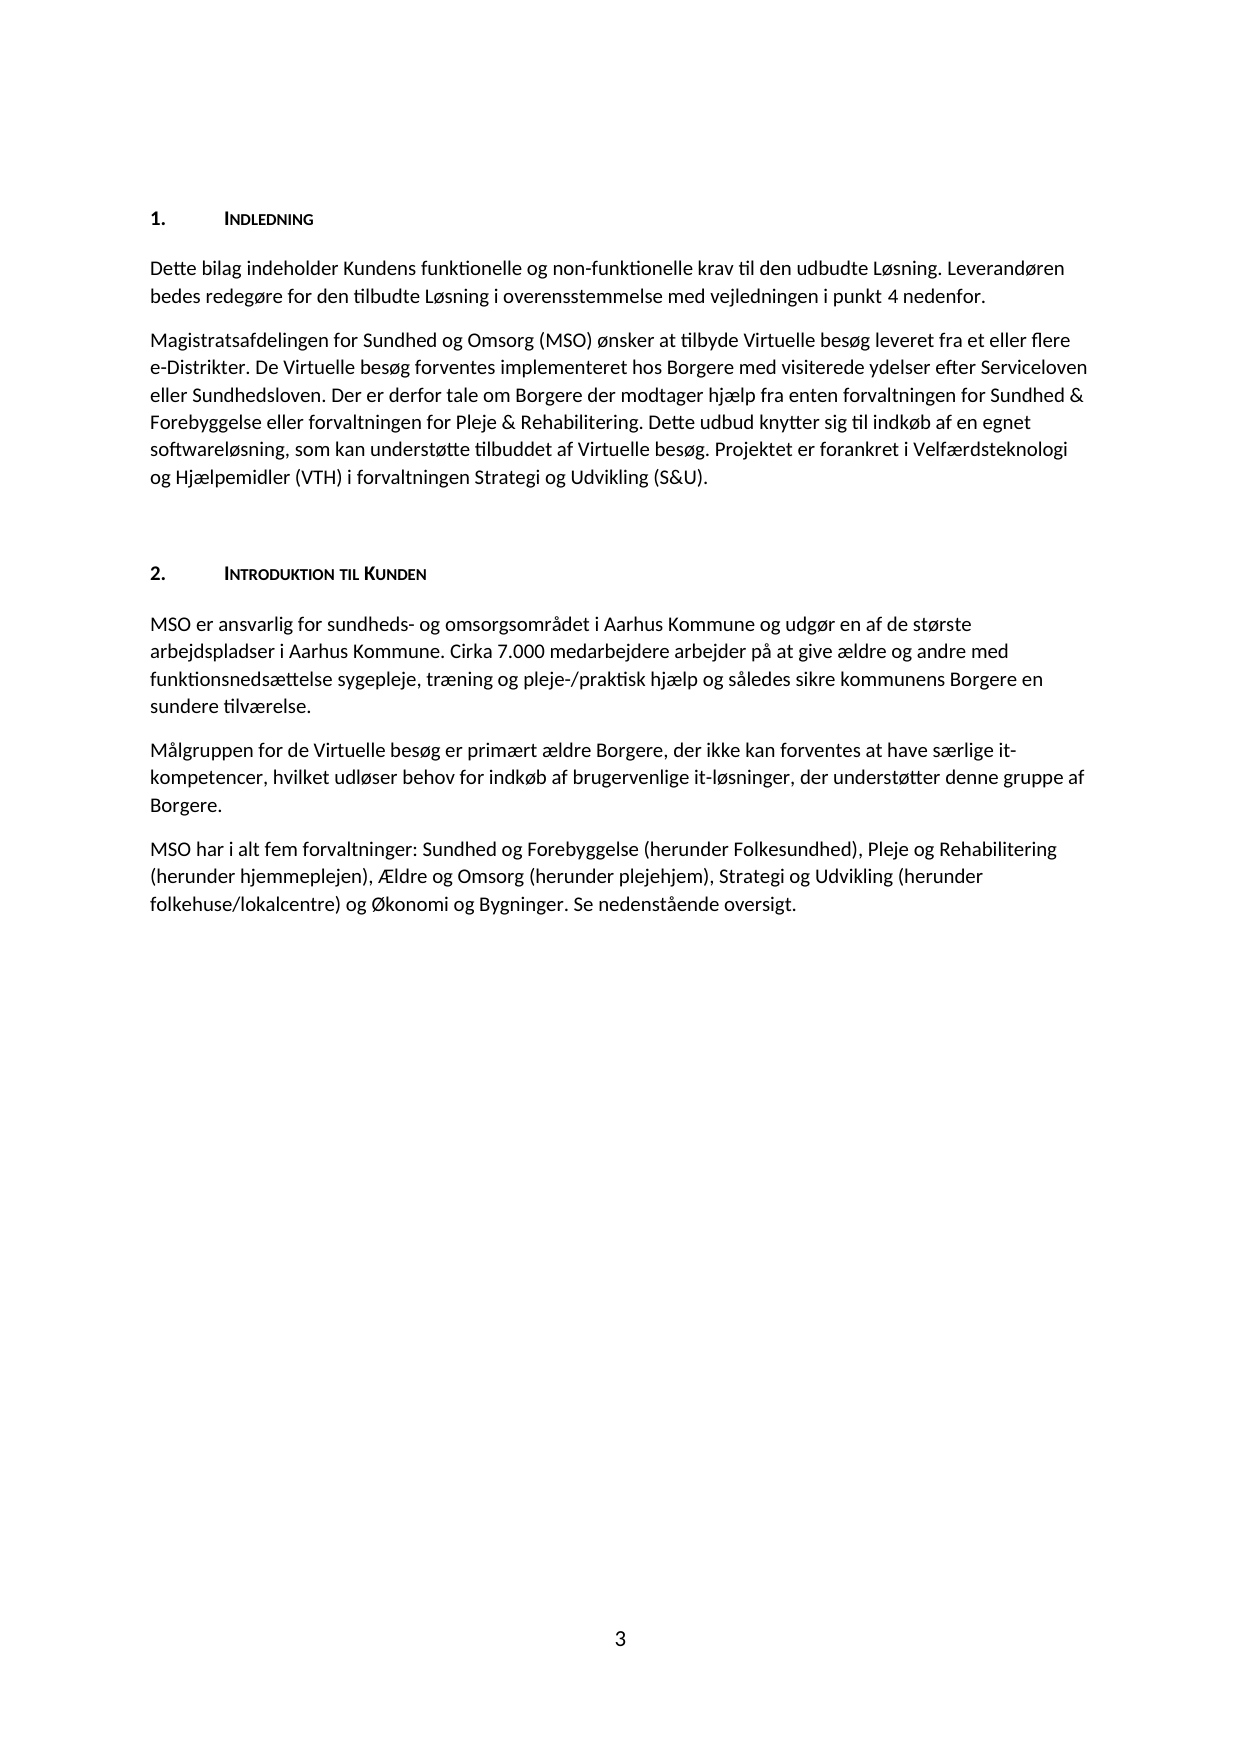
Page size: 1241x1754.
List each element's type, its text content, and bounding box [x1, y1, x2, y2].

text MSO har i alt fem forvaltninger: Sundhed og Forebyggelse (herunder Folkesundhed), Pleje og Rehabilitering (herunder hjemmeplejen), Ældre og Omsorg (herunder plejehjem), Strategi og Udvikling (herunder folkehuse/lokalcentre) og Økonomi og Bygninger. Se nedenstående oversigt. [150, 836, 1090, 916]
text Dette bilag indeholder Kundens funktionelle og non-funktionelle krav til den udbudte Løsning. Leverandøren bedes redegøre for den tilbudte Løsning i overensstemmelse med vejledningen i punkt 4 nedenfor. [150, 256, 1090, 308]
subtitle Introduktion til Kunden [150, 561, 1090, 586]
text MSO er ansvarlig for sundheds- og omsorgsområdet i Aarhus Kommune og udgør en af de største arbejdspladser i Aarhus Kommune. Cirka 7.000 medarbejdere arbejder på at give ældre og andre med funktionsnedsættelse sygepleje, træning og pleje-/praktisk hjælp og således sikre kommunens Borgere en sundere tilværelse. [150, 611, 1090, 718]
text Magistratsafdelingen for Sundhed og Omsorg (MSO) ønsker at tilbyde Virtuelle besøg leveret fra et eller flere e-Distrikter. De Virtuelle besøg forventes implementeret hos Borgere med visiterede ydelser efter Serviceloven eller Sundhedsloven. Der er derfor tale om Borgere der modtager hjælp fra enten forvaltningen for Sundhed & Forebyggelse eller forvaltningen for Pleje & Rehabilitering. Dette udbud knytter sig til indkøb af en egnet softwareløsning, som kan understøtte tilbuddet af Virtuelle besøg. Projektet er forankret i Velfærdsteknologi og Hjælpemidler (VTH) i forvaltningen Strategi og Udvikling (S&U). [150, 327, 1090, 489]
text Målgruppen for de Virtuelle besøg er primært ældre Borgere, der ikke kan forventes at have særlige it-kompetencer, hvilket udløser behov for indkøb af brugervenlige it-løsninger, der understøtter denne gruppe af Borgere. [150, 737, 1090, 817]
subtitle Indledning [150, 205, 1090, 231]
